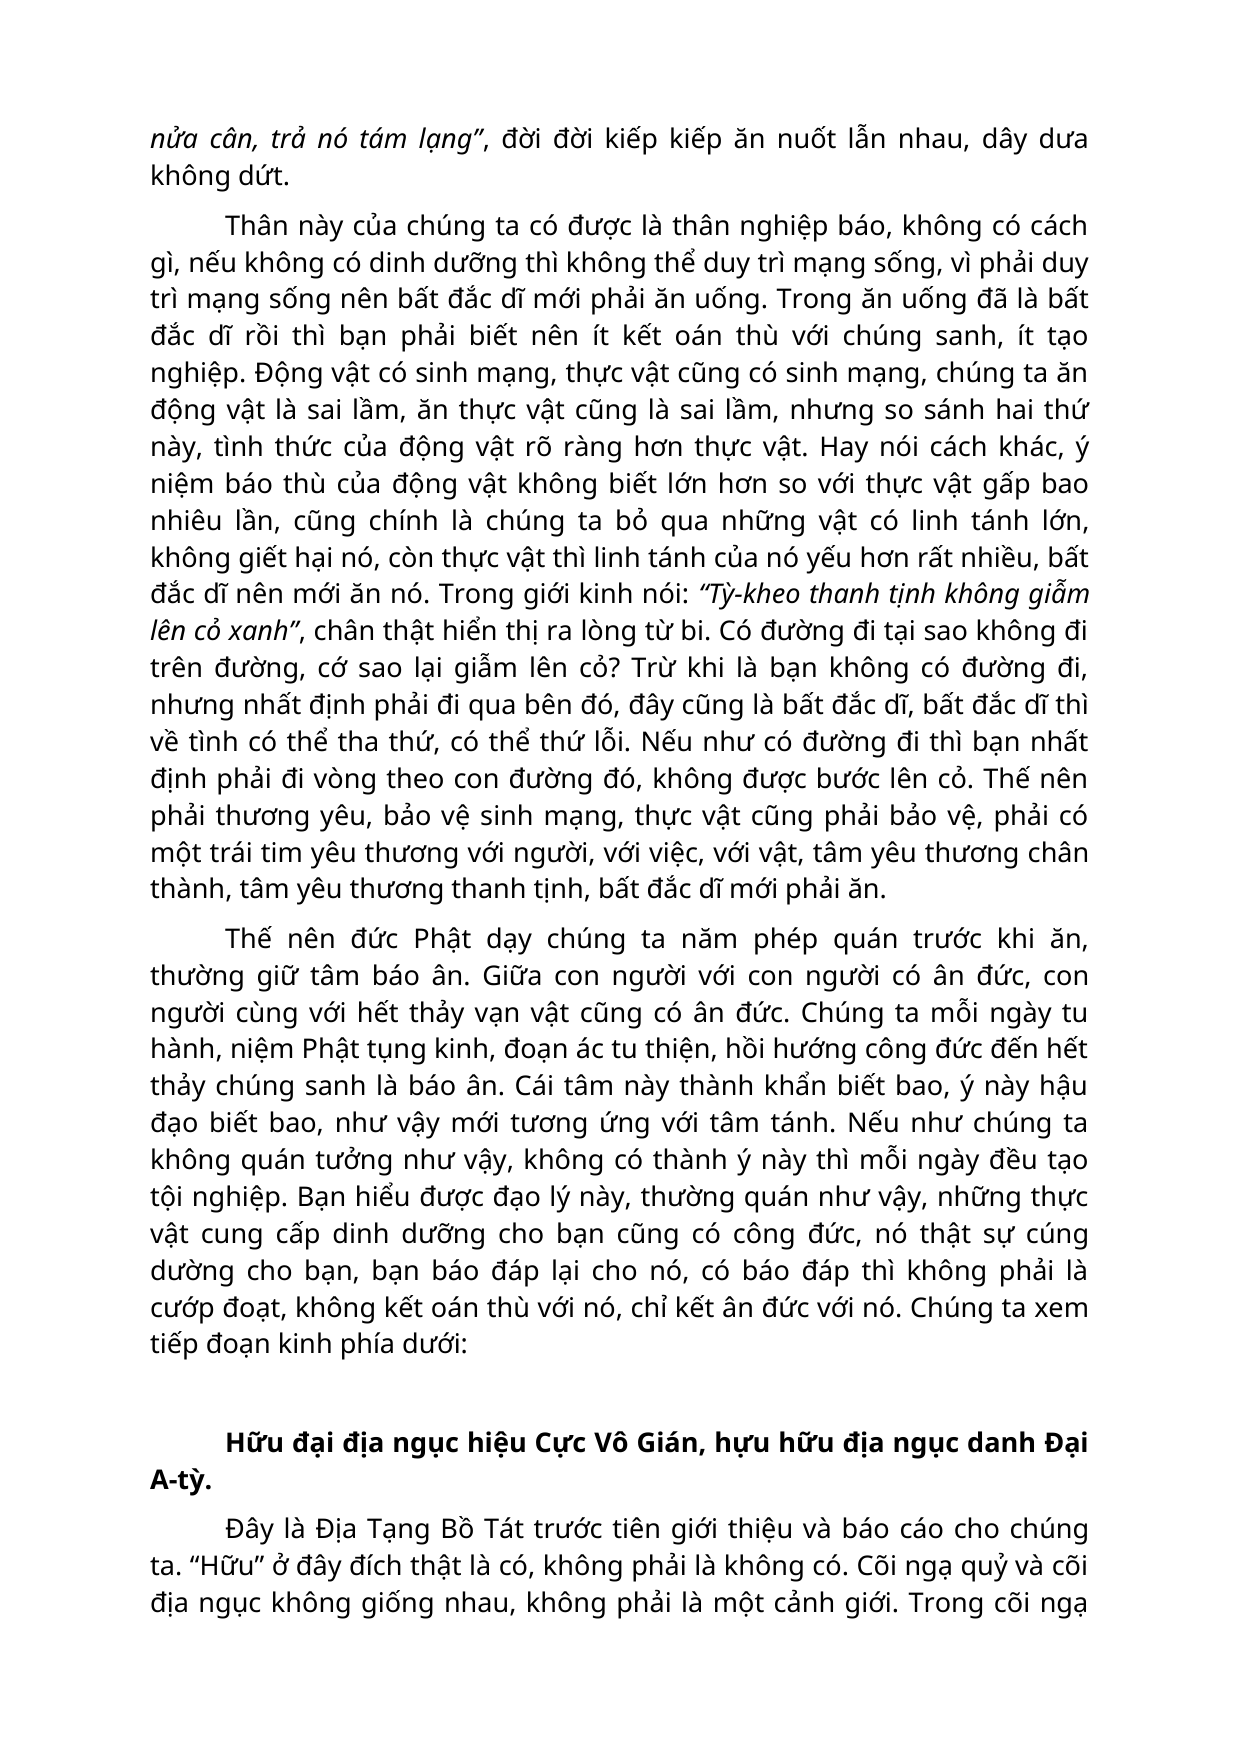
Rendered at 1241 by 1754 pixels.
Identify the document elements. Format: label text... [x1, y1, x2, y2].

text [150, 120, 1090, 194]
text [150, 1510, 1090, 1621]
text Hữu đại địa ngục hiệu Cực Vô Gián, hựu hữu địa ngục danh Đại A-tỳ. [150, 1424, 1090, 1497]
text Thân này của chúng ta có được là thân nghiệp báo, không có cách gì, nếu không có dinh dưỡng thì không thể duy trì mạng sống, vì phải duy trì mạng sống nên bất đắc dĩ mới phải ăn uống. Trong ăn uống đã là bất đắc dĩ rồi thì bạn phải biết nên ít kết oán thù với chúng sanh, ít tạo nghiệp. Động vật có sinh mạng, thực vật cũng có sinh mạng, chúng ta ăn động vật là sai lầm, ăn thực vật cũng là sai lầm, nhưng so sánh hai thứ này, tình thức của động vật rõ ràng hơn thực vật. Hay nói cách khác, ý niệm báo thù của động vật không biết lớn hơn so với thực vật gấp bao nhiêu lần, cũng chính là chúng ta bỏ qua những vật có linh tánh lớn, không giết hại nó, còn thực vật thì linh tánh của nó yếu hơn rất nhiều, bất đắc dĩ nên mới ăn nó. Trong giới kinh nói: “Tỳ-kheo thanh tịnh không giẫm lên cỏ xanh”, chân thật hiển thị ra lòng từ bi. Có đường đi tại sao không đi trên đường, cớ sao lại giẫm lên cỏ? Trừ khi là bạn không có đường đi, nhưng nhất định phải đi qua bên đó, đây cũng là bất đắc dĩ, bất đắc dĩ thì về tình có thể tha thứ, có thể thứ lỗi. Nếu như có đường đi thì bạn nhất định phải đi vòng theo con đường đó, không được bước lên cỏ. Thế nên phải thương yêu, bảo vệ sinh mạng, thực vật cũng phải bảo vệ, phải có một trái tim yêu thương với người, với việc, với vật, tâm yêu thương chân thành, tâm yêu thương thanh tịnh, bất đắc dĩ mới phải ăn. [150, 206, 1090, 907]
text Thế nên đức Phật dạy chúng ta năm phép quán trước khi ăn, thường giữ tâm báo ân. Giữa con người với con người có ân đức, con người cùng với hết thảy vạn vật cũng có ân đức. Chúng ta mỗi ngày tu hành, niệm Phật tụng kinh, đoạn ác tu thiện, hồi hướng công đức đến hết thảy chúng sanh là báo ân. Cái tâm này thành khẩn biết bao, ý này hậu đạo biết bao, như vậy mới tương ứng với tâm tánh. Nếu như chúng ta không quán tưởng như vậy, không có thành ý này thì mỗi ngày đều tạo tội nghiệp. Bạn hiểu được đạo lý này, thường quán như vậy, những thực vật cung cấp dinh dưỡng cho bạn cũng có công đức, nó thật sự cúng dường cho bạn, bạn báo đáp lại cho nó, có báo đáp thì không phải là cướp đoạt, không kết oán thù với nó, chỉ kết ân đức với nó. Chúng ta xem tiếp đoạn kinh phía dưới: [150, 919, 1090, 1362]
